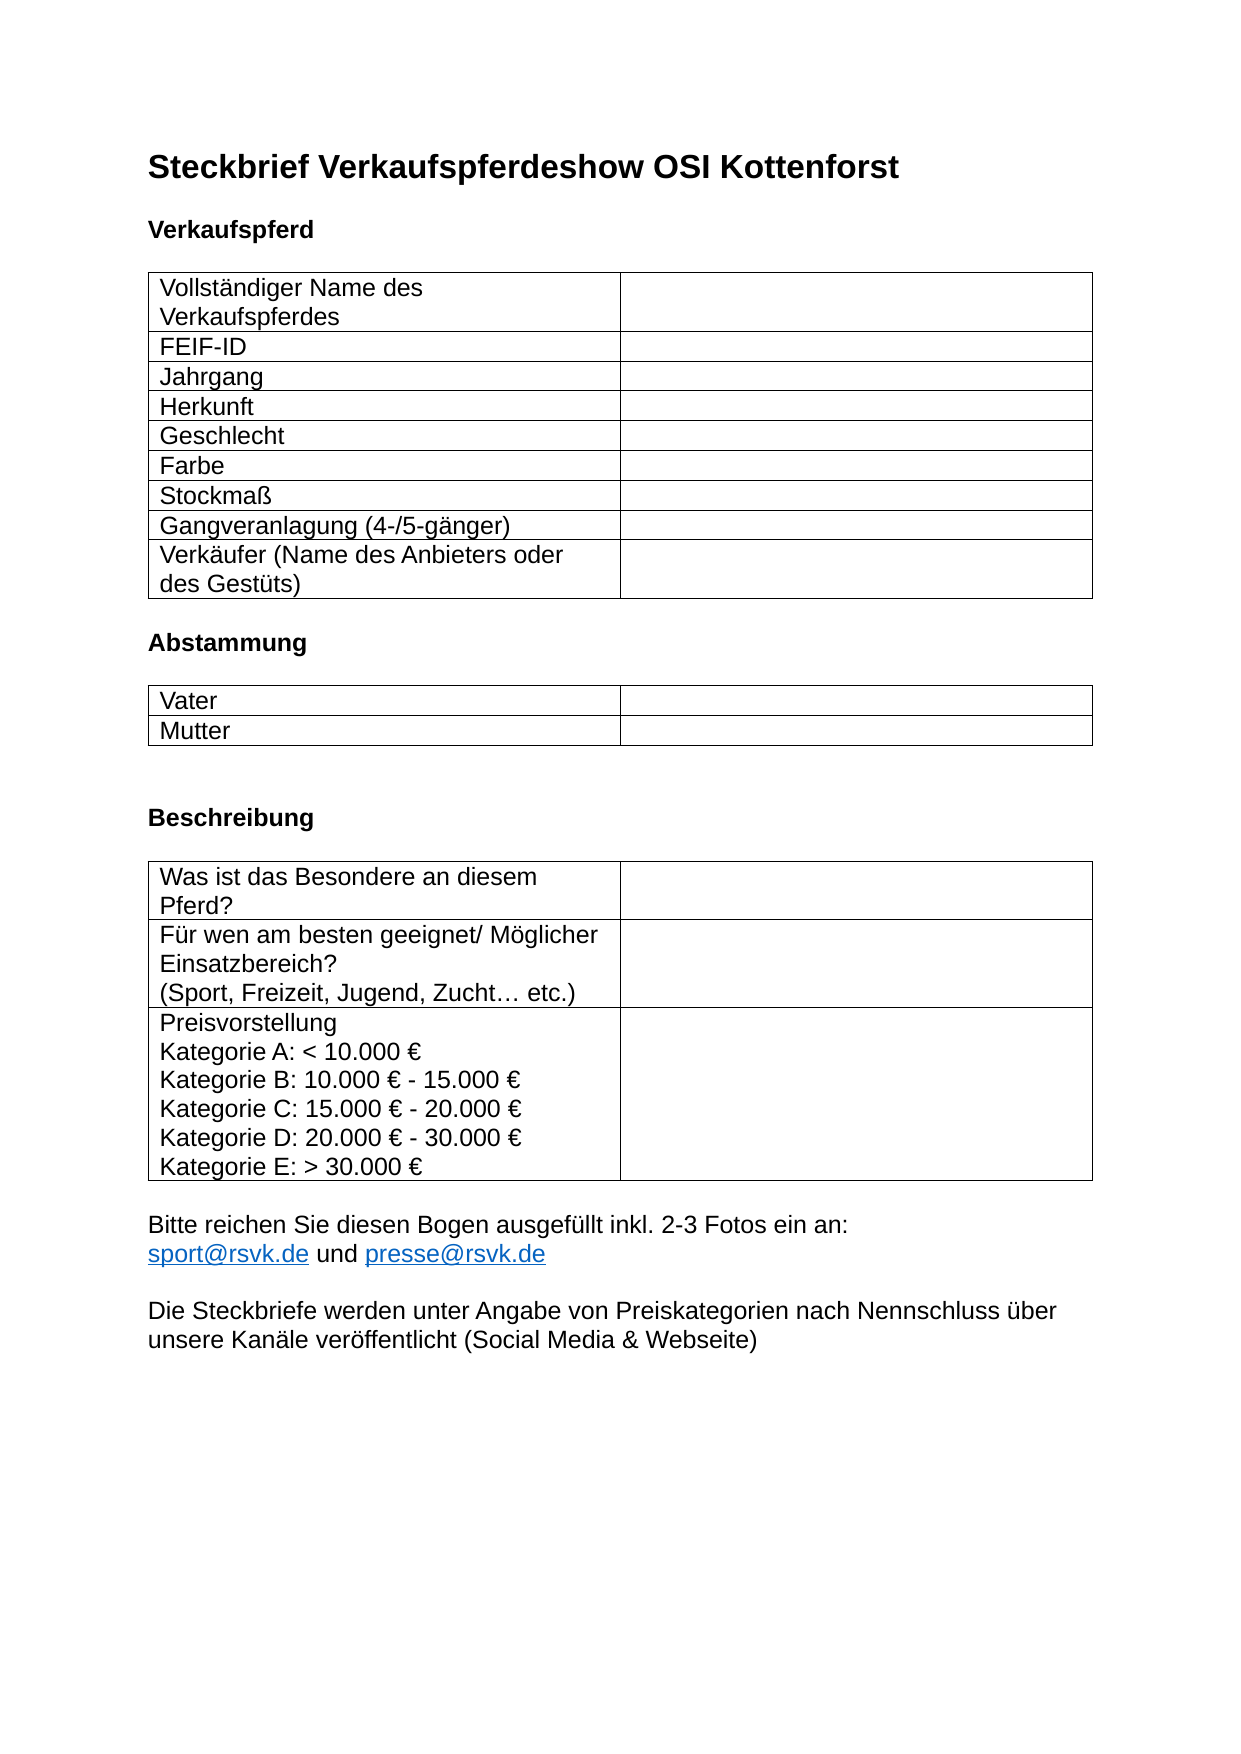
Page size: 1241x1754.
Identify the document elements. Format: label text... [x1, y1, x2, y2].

table_cell Geschlecht [149, 421, 620, 450]
text Verkaufspferd [148, 215, 1093, 243]
table_cell [621, 481, 1092, 509]
table_cell FEIF-ID [149, 332, 620, 361]
text Abstammung [148, 628, 1093, 656]
table_cell [621, 511, 1092, 539]
table_cell Gangveranlagung (4-/5-gänger) [149, 511, 620, 539]
table_header [621, 686, 1092, 715]
table_cell [621, 451, 1092, 480]
table_cell Jahrgang [149, 362, 620, 390]
table_cell [621, 540, 1092, 598]
text sport@rsvk.de und presse@rsvk.de [148, 1239, 1093, 1267]
table_header Was ist das Besondere an diesem Pferd? [149, 862, 620, 919]
table_header Vater [149, 686, 620, 715]
table_cell [621, 716, 1092, 745]
table_cell [621, 391, 1092, 420]
table_cell [621, 1008, 1092, 1180]
table_cell [621, 920, 1092, 1007]
text Steckbrief Verkaufspferdeshow OSI Kottenforst [148, 148, 1093, 186]
table_header [621, 273, 1092, 331]
table_cell Mutter [149, 716, 620, 745]
table_cell Preisvorstellung Kategorie A: < 10.000 € Kategorie B: 10.000 € - 15.000 € Kategorie C: 15.000 € - 20.000 € Kategorie D: 20.000 € - 30.000 € Kategorie E: > 30.000 € [149, 1008, 620, 1180]
table_cell Für wen am besten geeignet/ Möglicher Einsatzbereich? (Sport, Freizeit, Jugend, Zucht… etc.) [149, 920, 620, 1007]
table_header [621, 862, 1092, 919]
table_cell [621, 421, 1092, 450]
table_cell [621, 362, 1092, 390]
table_header Vollständiger Name des Verkaufspferdes [149, 273, 620, 331]
table_cell Farbe [149, 451, 620, 480]
table_cell Stockmaß [149, 481, 620, 509]
table_cell Verkäufer (Name des Anbieters oder des Gestüts) [149, 540, 620, 598]
table_cell Herkunft [149, 391, 620, 420]
text Bitte reichen Sie diesen Bogen ausgefüllt inkl. 2-3 Fotos ein an: [148, 1210, 1093, 1239]
table_cell [621, 332, 1092, 361]
text Beschreibung [148, 803, 1093, 832]
text Die Steckbriefe werden unter Angabe von Preiskategorien nach Nennschluss über unsere Kanäle veröffentlicht (Social Media & Webseite) [148, 1296, 1093, 1354]
